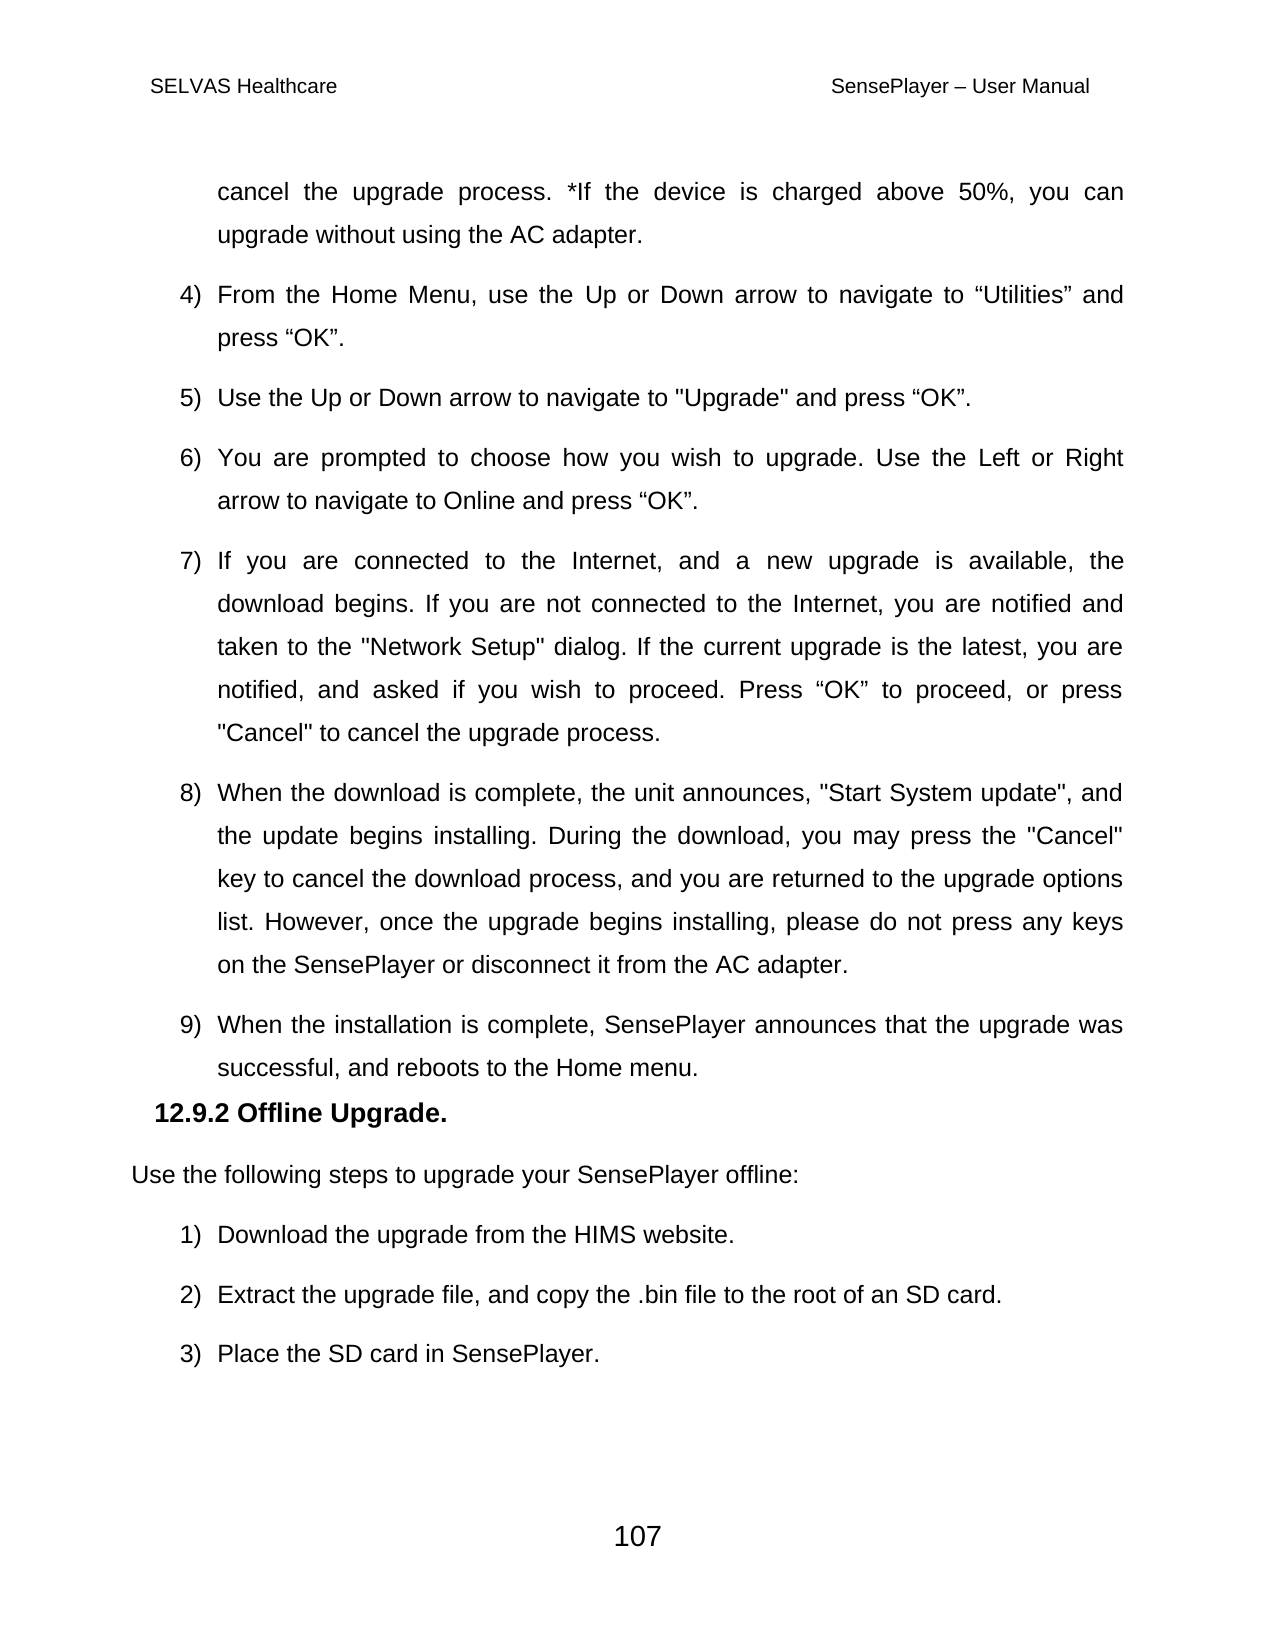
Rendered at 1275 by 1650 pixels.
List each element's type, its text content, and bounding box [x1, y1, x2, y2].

list You are prompted to choose how you wish to upgrade. Use the Left or Right arrow to navigate to Online and press “OK”. [179, 443, 1125, 515]
list Extract the upgrade file, and copy the .bin file to the root of an SD card. [179, 1280, 1125, 1308]
list Use the Up or Down arrow to navigate to "Upgrade" and press “OK”. [179, 383, 1125, 412]
list Place the SD card in SensePlayer. [179, 1339, 1125, 1368]
list When the installation is complete, SensePlayer announces that the upgrade was successful, and reboots to the Home menu. [179, 1010, 1125, 1082]
text Use the following steps to upgrade your SensePlayer offline: [131, 1160, 1125, 1189]
list If you are connected to the Internet, and a new upgrade is available, the download begins. If you are not connected to the Internet, you are notified and taken to the "Network Setup" dialog. If the current upgrade is the latest, you are notified, and asked if you wish to proceed. Press “OK” to proceed, or press "Cancel" to cancel the upgrade process. [179, 546, 1125, 747]
list From the Home Menu, use the Up or Down arrow to navigate to “Utilities” and press “OK”. [179, 280, 1125, 352]
list When the download is complete, the unit announces, "Start System update", and the update begins installing. During the download, you may press the "Cancel" key to cancel the download process, and you are returned to the upgrade options list. However, once the upgrade begins installing, please do not press any keys on the SensePlayer or disconnect it from the AC adapter. [179, 778, 1125, 979]
list Download the upgrade from the HIMS website. [179, 1220, 1125, 1249]
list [179, 177, 1125, 249]
subtitle 12.9.2 Offline Upgrade. [154, 1097, 1125, 1128]
